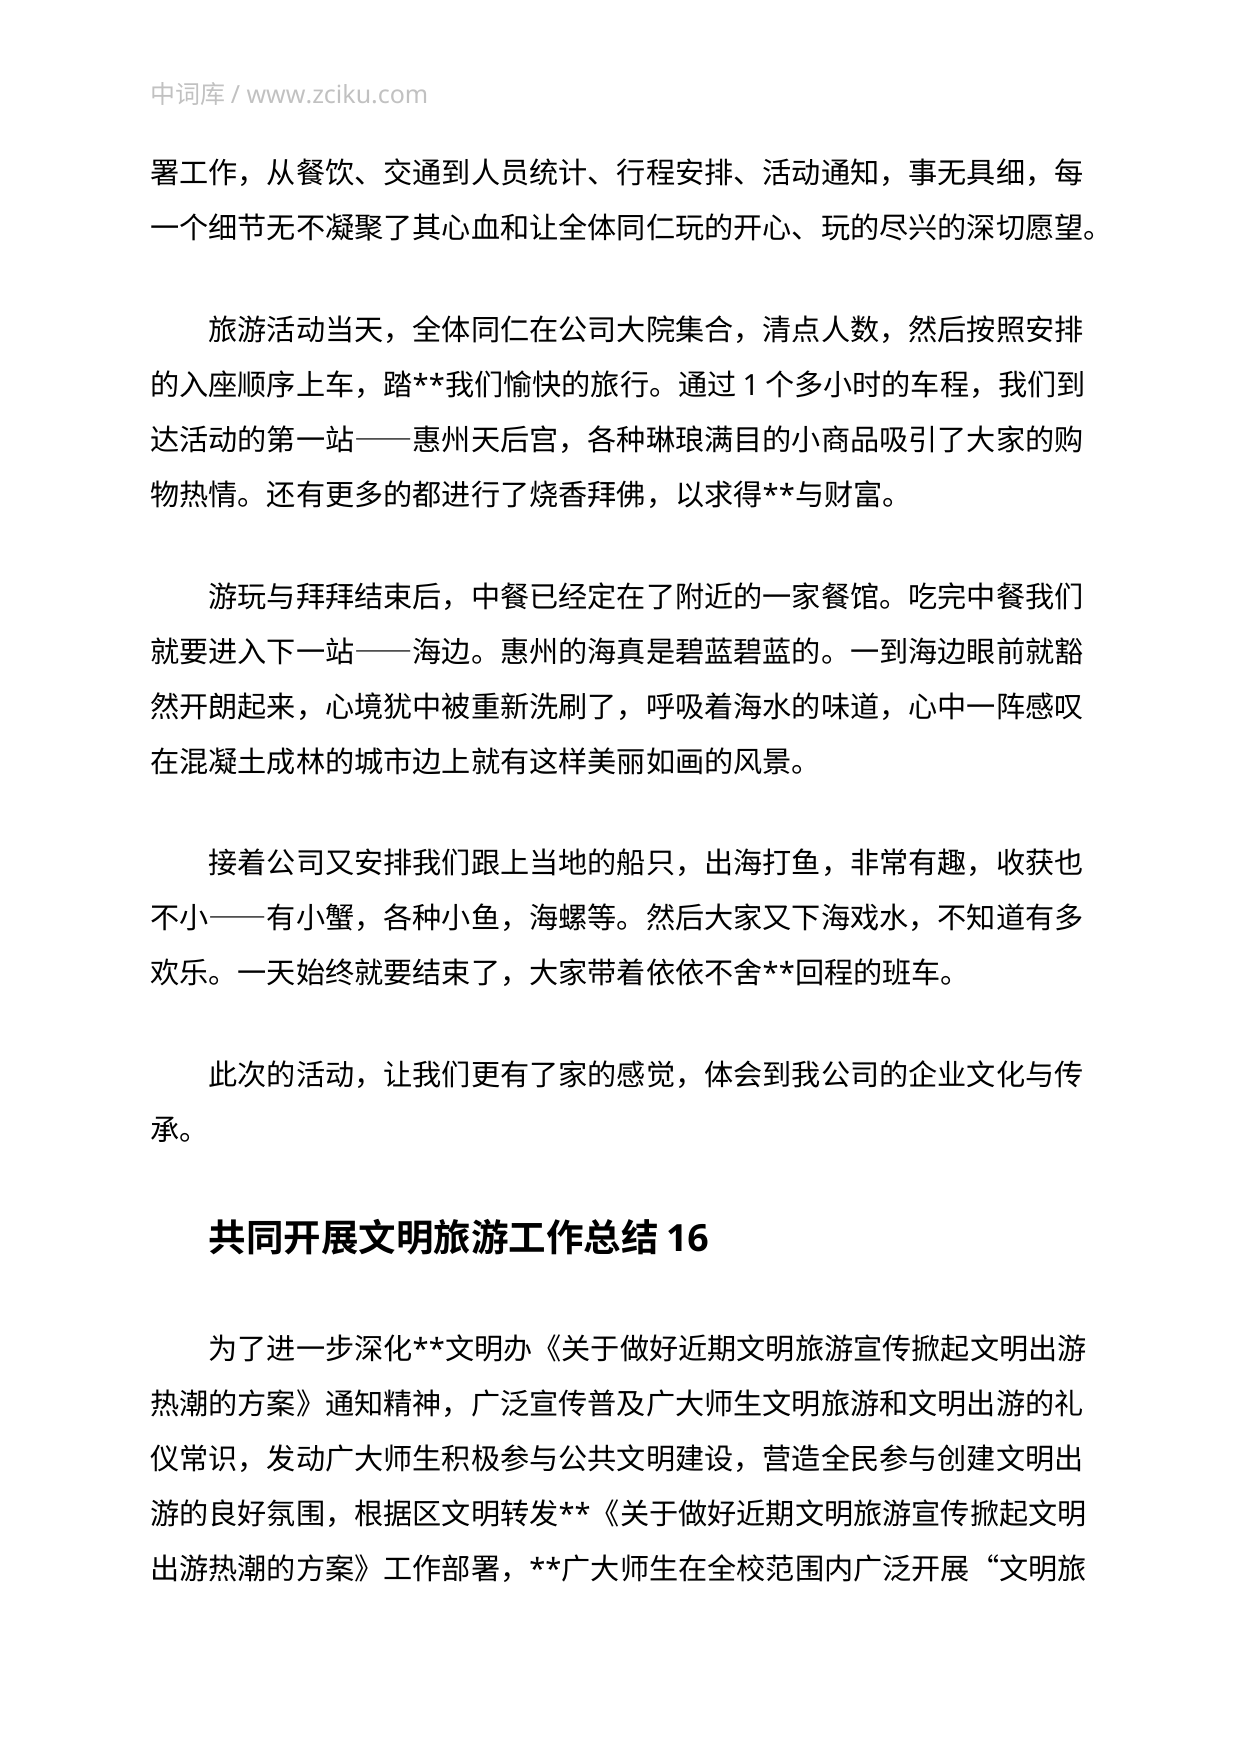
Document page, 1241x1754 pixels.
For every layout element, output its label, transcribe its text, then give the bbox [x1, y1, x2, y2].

text 共同开展文明旅游工作总结16 [150, 1208, 1090, 1263]
text 旅游活动当天，全体同仁在公司大院集合，清点人数，然后按照安排的入座顺序上车，踏**我们愉快的旅行。通过1个多小时的车程，我们到达活动的第一站——惠州天后宫，各种琳琅满目的小商品吸引了大家的购物热情。还有更多的都进行了烧香拜佛，以求得**与财富。 [150, 307, 1090, 514]
text 此次的活动，让我们更有了家的感觉，体会到我公司的企业文化与传承。 [150, 1052, 1090, 1149]
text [150, 1326, 1090, 1588]
text 接着公司又安排我们跟上当地的船只，出海打鱼，非常有趣，收获也不小——有小蟹，各种小鱼，海螺等。然后大家又下海戏水，不知道有多欢乐。一天始终就要结束了，大家带着依依不舍**回程的班车。 [150, 840, 1090, 992]
text 游玩与拜拜结束后，中餐已经定在了附近的一家餐馆。吃完中餐我们就要进入下一站——海边。惠州的海真是碧蓝碧蓝的。一到海边眼前就豁然开朗起来，心境犹中被重新洗刷了，呼吸着海水的味道，心中一阵感叹在混凝土成林的城市边上就有这样美丽如画的风景。 [150, 573, 1090, 780]
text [150, 150, 1090, 247]
